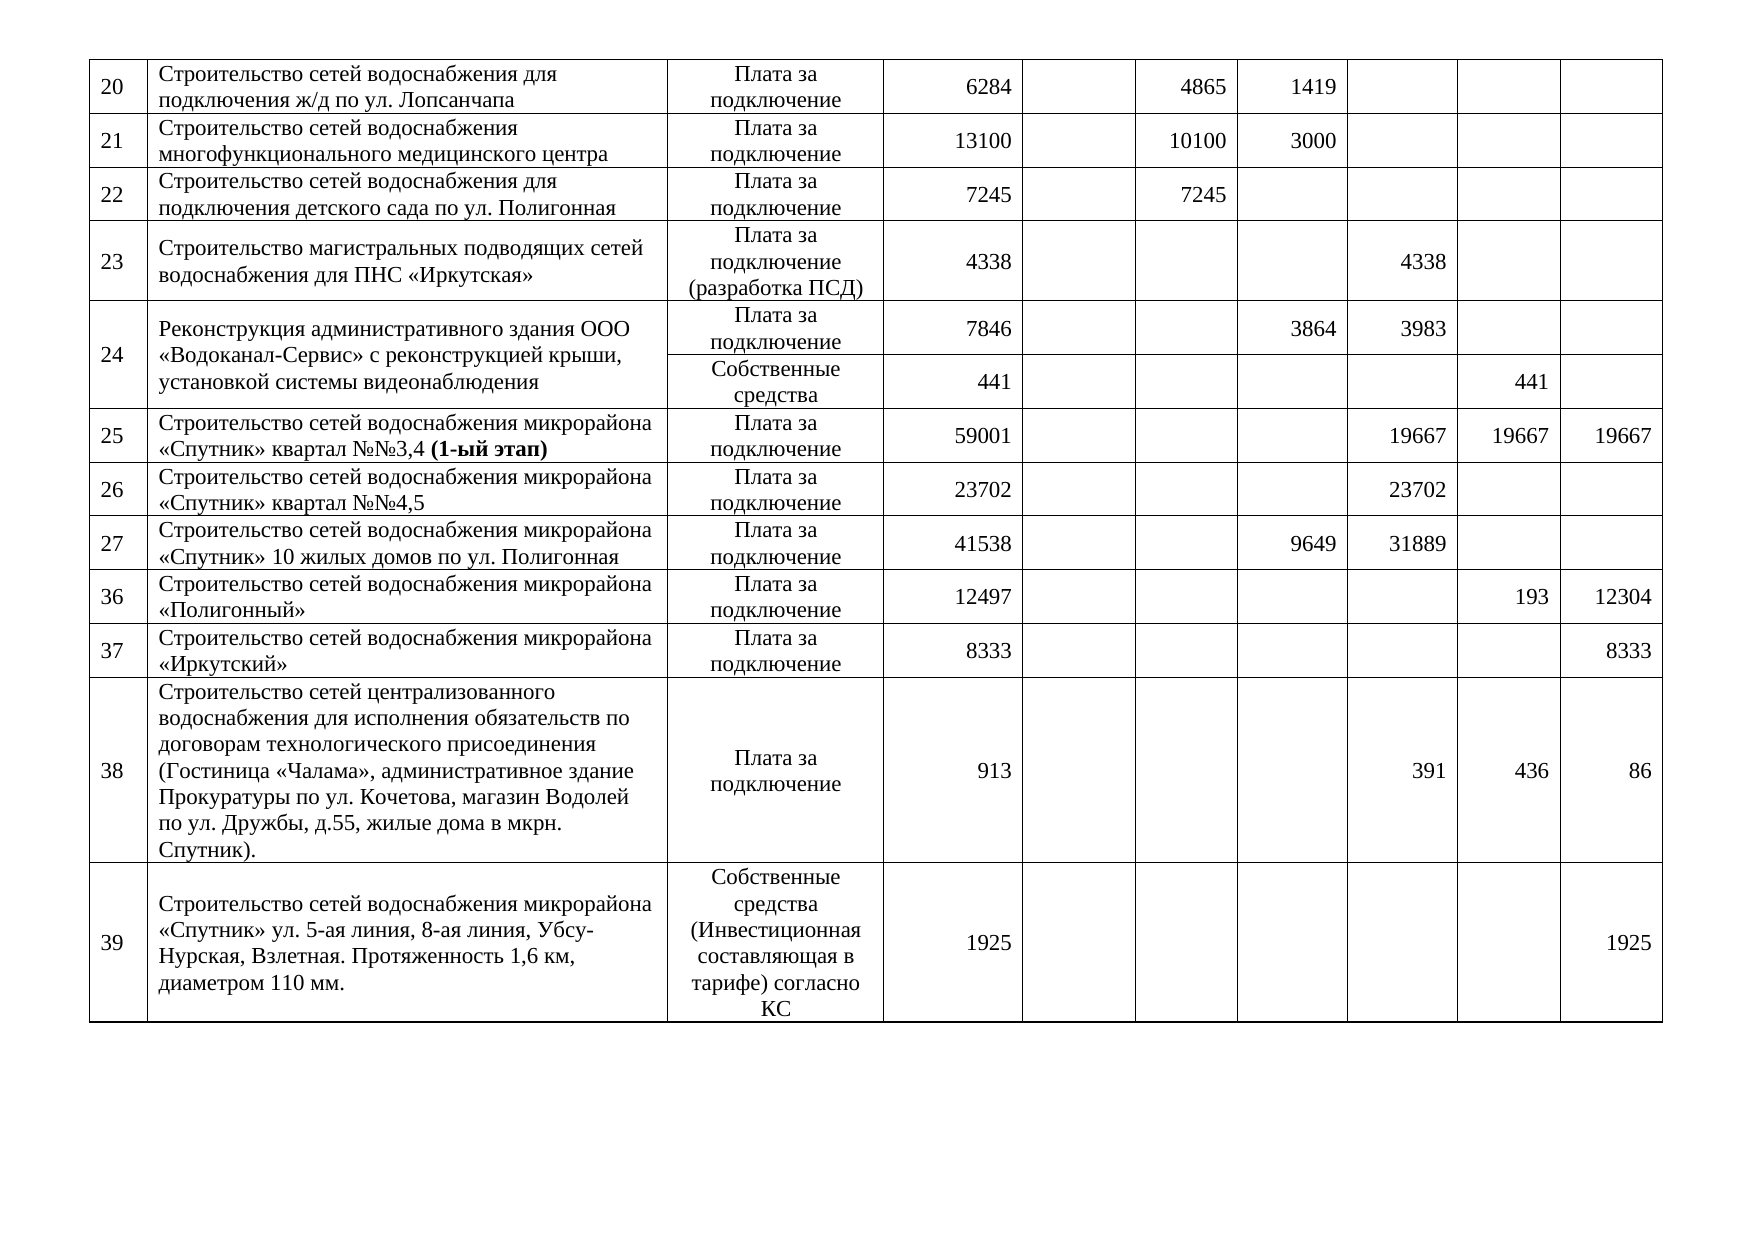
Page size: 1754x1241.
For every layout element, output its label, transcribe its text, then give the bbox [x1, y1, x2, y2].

table_cell 23 [90, 221, 147, 300]
table_cell [1023, 516, 1135, 569]
table_cell 12304 [1561, 570, 1662, 623]
table_cell Строительство сетей водоснабжения микрорайона «Иркутский» [148, 624, 667, 677]
table_cell 21 [90, 114, 147, 167]
table_cell Реконструкция административного здания ООО «Водоканал-Сервис» с реконструкцией крыши, установкой системы видеонаблюдения [148, 301, 667, 408]
table_cell [1136, 463, 1237, 515]
table_cell [1348, 624, 1457, 677]
table_cell [1023, 678, 1135, 862]
table_cell 7245 [1136, 168, 1237, 220]
table_cell [1458, 168, 1560, 220]
table_cell [1561, 301, 1662, 354]
table_cell [1023, 355, 1135, 408]
table_cell [1561, 516, 1662, 569]
table_cell [1348, 60, 1457, 113]
table_cell [1136, 221, 1237, 300]
table_cell 1419 [1238, 60, 1347, 113]
table_cell 436 [1458, 678, 1560, 862]
table_cell Строительство сетей водоснабжения микрорайона «Спутник» квартал №№4,5 [148, 463, 667, 515]
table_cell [668, 60, 883, 113]
table_cell [1136, 863, 1237, 1021]
table_cell [1023, 168, 1135, 220]
table_cell Строительство сетей водоснабжения микрорайона «Спутник» ул. 5-ая линия, 8-ая линия, Убсу-Нурская, Взлетная. Протяженность 1,6 км, диаметром 110 мм. [148, 863, 667, 1021]
table_cell [1023, 463, 1135, 515]
table_cell Строительство сетей водоснабжения для подключения ж/д по ул. Лопсанчапа [148, 60, 667, 113]
table_cell 24 [90, 301, 147, 408]
table_cell [1136, 301, 1237, 354]
table_cell [1023, 624, 1135, 677]
table_cell 441 [1458, 355, 1560, 408]
table_cell Плата за подключение [668, 168, 883, 220]
table_cell [1136, 624, 1237, 677]
table_cell Плата за подключение (разработка ПСД) [668, 221, 883, 300]
table_cell 3864 [1238, 301, 1347, 354]
table_cell [1023, 60, 1135, 113]
table_cell [1348, 863, 1457, 1021]
table_cell 7846 [884, 301, 1022, 354]
table_cell 22 [90, 168, 147, 220]
table_cell [1348, 168, 1457, 220]
table_cell 27 [90, 516, 147, 569]
table_cell [1238, 355, 1347, 408]
table_cell 59001 [884, 409, 1022, 462]
table_cell [1458, 221, 1560, 300]
table_cell [1348, 114, 1457, 167]
table_cell Строительство сетей водоснабжения микрорайона «Спутник» квартал №№3,4 (1-ый этап) [148, 409, 667, 462]
table_cell 8333 [884, 624, 1022, 677]
table_cell Плата за подключение [668, 678, 883, 862]
table_cell [1458, 463, 1560, 515]
table_cell [1238, 221, 1347, 300]
table_cell Собственные средства [668, 355, 883, 408]
table_cell Строительство сетей централизованного водоснабжения для исполнения обязательств по договорам технологического присоединения (Гостиница «Чалама», административное здание Прокуратуры по ул. Кочетова, магазин Водолей по ул. Дружбы, д.55, жилые дома в мкрн. Спутник). [148, 678, 667, 862]
table_cell Плата за подключение [668, 463, 883, 515]
table_cell 86 [1561, 678, 1662, 862]
table_cell Строительство сетей водоснабжения микрорайона «Спутник» 10 жилых домов по ул. Полигонная [148, 516, 667, 569]
table_cell 20 [90, 60, 147, 113]
table_cell 25 [90, 409, 147, 462]
table_cell [1238, 570, 1347, 623]
table_cell Плата за подключение [668, 624, 883, 677]
table_cell [1023, 863, 1135, 1021]
table_cell 19667 [1458, 409, 1560, 462]
table_cell 23702 [884, 463, 1022, 515]
table_cell Плата за подключение [668, 516, 883, 569]
table_cell Плата за подключение [668, 409, 883, 462]
table_cell 6284 [884, 60, 1022, 113]
table_cell 10100 [1136, 114, 1237, 167]
table_cell [1348, 570, 1457, 623]
table_cell 19667 [1348, 409, 1457, 462]
table_cell 37 [90, 624, 147, 677]
table_cell 441 [884, 355, 1022, 408]
table_cell [1238, 463, 1347, 515]
table_cell [1561, 355, 1662, 408]
table_cell 3983 [1348, 301, 1457, 354]
table_cell [1238, 624, 1347, 677]
table_cell 12497 [884, 570, 1022, 623]
table_cell 391 [1348, 678, 1457, 862]
table_cell Плата за подключение [668, 301, 883, 354]
table_cell 9649 [1238, 516, 1347, 569]
table_cell 1925 [1561, 863, 1662, 1021]
table_cell Строительство магистральных подводящих сетей водоснабжения для ПНС «Иркутская» [148, 221, 667, 300]
table_cell [1458, 301, 1560, 354]
table_cell [1023, 570, 1135, 623]
table_cell [1561, 463, 1662, 515]
table_cell [1458, 863, 1560, 1021]
table_cell [1136, 570, 1237, 623]
table_cell 36 [90, 570, 147, 623]
table_cell 38 [90, 678, 147, 862]
table_cell [1238, 409, 1347, 462]
table_cell 4338 [1348, 221, 1457, 300]
table_cell 913 [884, 678, 1022, 862]
table_cell [1561, 168, 1662, 220]
table_cell [1238, 168, 1347, 220]
table_cell 31889 [1348, 516, 1457, 569]
table_cell 4865 [1136, 60, 1237, 113]
table_cell Строительство сетей водоснабжения микрорайона «Полигонный» [148, 570, 667, 623]
table_cell 1925 [884, 863, 1022, 1021]
table_cell [1238, 678, 1347, 862]
table_cell 13100 [884, 114, 1022, 167]
table_cell 3000 [1238, 114, 1347, 167]
table_cell [1561, 60, 1662, 113]
table_cell [1136, 409, 1237, 462]
table_cell [1458, 624, 1560, 677]
table_cell 39 [90, 863, 147, 1021]
table_cell 26 [90, 463, 147, 515]
table_cell [1561, 221, 1662, 300]
table_cell 193 [1458, 570, 1560, 623]
table_cell [1136, 516, 1237, 569]
table_cell 41538 [884, 516, 1022, 569]
table_cell 7245 [884, 168, 1022, 220]
table_cell [1348, 355, 1457, 408]
table_cell [1023, 409, 1135, 462]
table_cell 8333 [1561, 624, 1662, 677]
table_cell [1458, 114, 1560, 167]
table_cell [1458, 516, 1560, 569]
table_cell [1023, 221, 1135, 300]
table_cell [1023, 114, 1135, 167]
table_cell Плата за подключение [668, 114, 883, 167]
table_cell [1136, 678, 1237, 862]
table_cell 23702 [1348, 463, 1457, 515]
table_cell [1023, 301, 1135, 354]
table_cell Собственные средства (Инвестиционная составляющая в тарифе) согласно КС [668, 863, 883, 1021]
table_cell [1136, 355, 1237, 408]
table_cell Строительство сетей водоснабжения многофункционального медицинского центра [148, 114, 667, 167]
table_cell [1561, 114, 1662, 167]
table_cell [1238, 863, 1347, 1021]
table_cell Строительство сетей водоснабжения для подключения детского сада по ул. Полигонная [148, 168, 667, 220]
table_cell [1458, 60, 1560, 113]
table_cell 4338 [884, 221, 1022, 300]
table_cell 19667 [1561, 409, 1662, 462]
table_cell Плата за подключение [668, 570, 883, 623]
